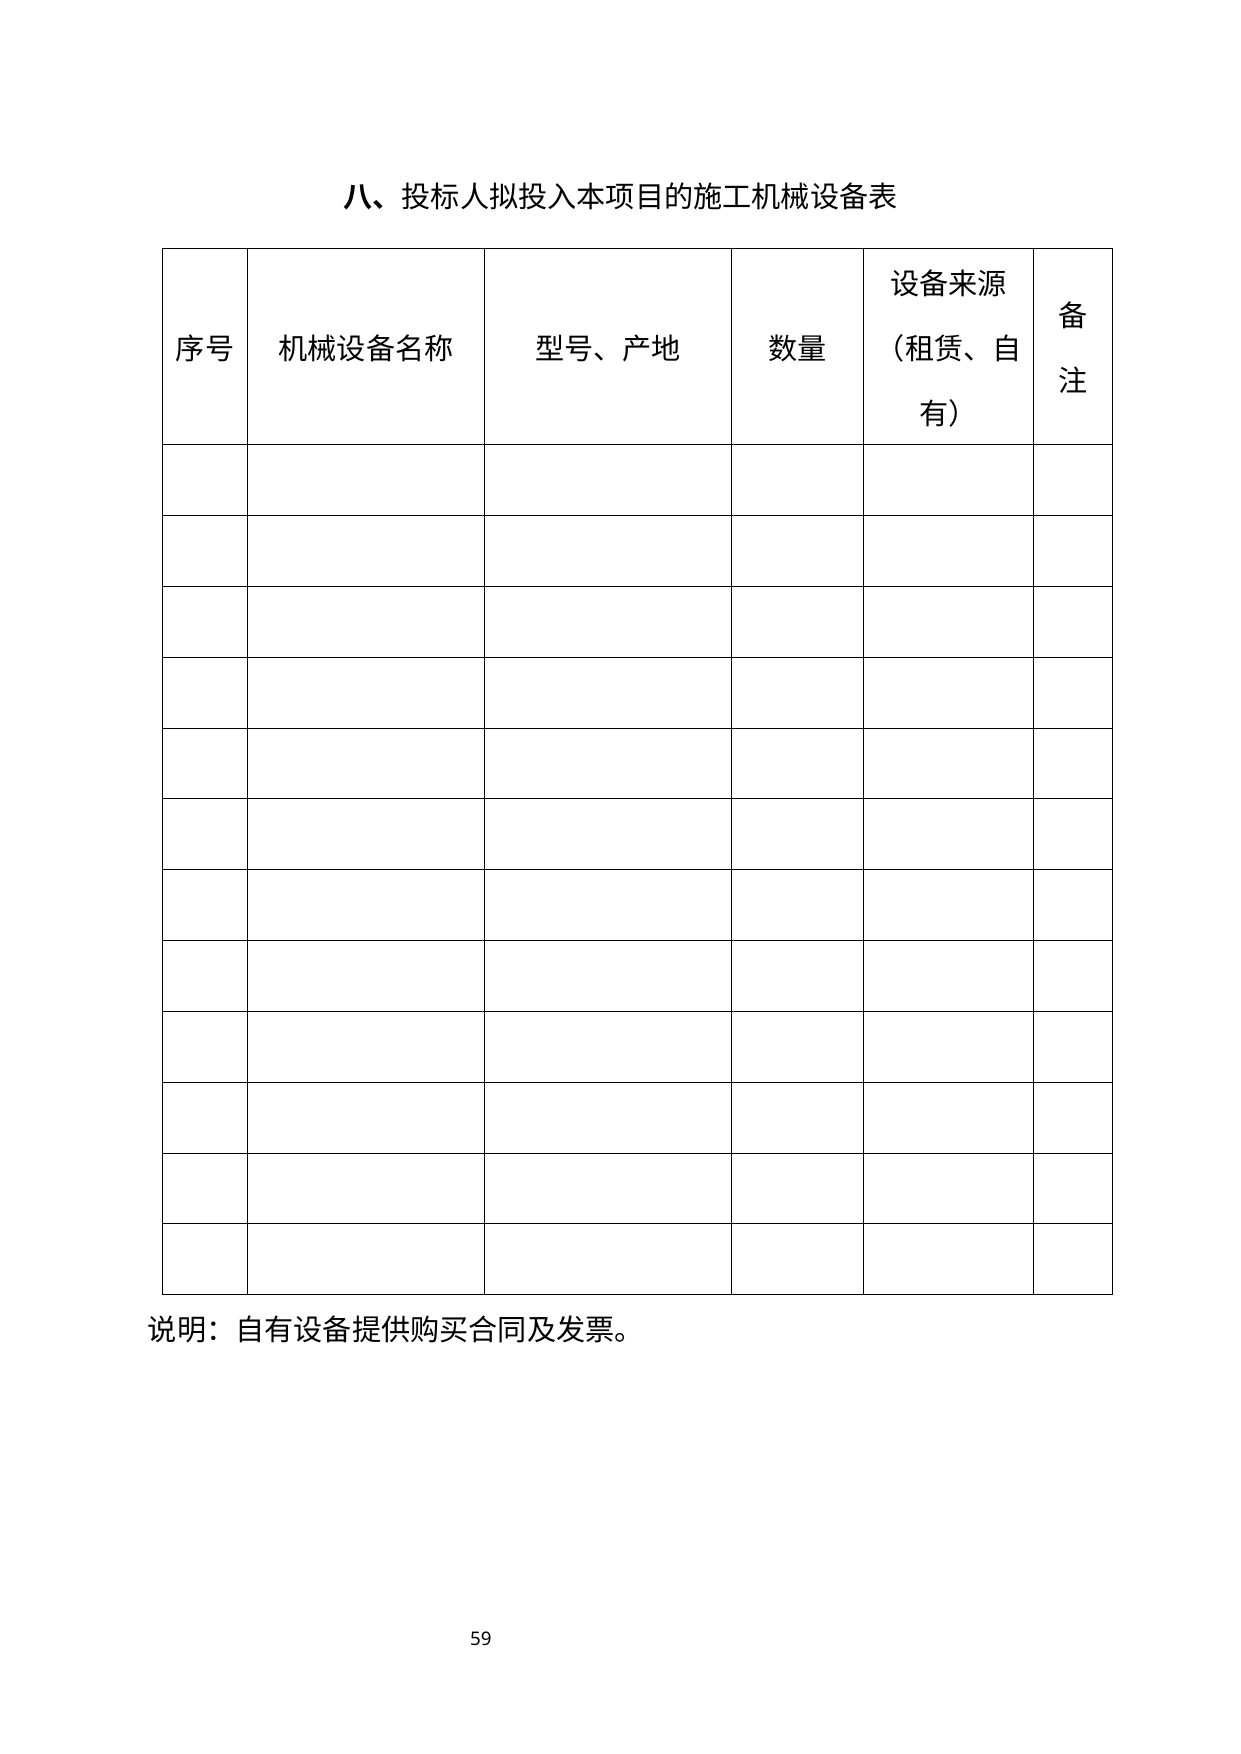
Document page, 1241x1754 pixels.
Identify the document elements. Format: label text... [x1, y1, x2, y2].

table_cell [1034, 587, 1112, 657]
table_cell [1034, 445, 1112, 515]
table_cell [248, 1224, 484, 1294]
table_cell [1034, 1154, 1112, 1223]
table_header 机械设备名称 [248, 249, 484, 444]
table_cell [163, 799, 247, 869]
table_cell [163, 587, 247, 657]
table_cell [248, 1083, 484, 1152]
table_header 设备来源（租赁、自有） [864, 249, 1033, 444]
table_cell [732, 587, 863, 657]
table_header 数量 [732, 249, 863, 444]
table_cell [732, 1154, 863, 1223]
table_cell [864, 445, 1033, 515]
table_cell [485, 445, 731, 515]
table_cell [163, 870, 247, 940]
table_cell [1034, 1012, 1112, 1082]
table_cell [864, 870, 1033, 940]
table_cell [163, 658, 247, 727]
table_cell [485, 1224, 731, 1294]
table_cell [1034, 729, 1112, 798]
table_cell [864, 729, 1033, 798]
table_cell [864, 1012, 1033, 1082]
table_cell [485, 516, 731, 586]
table_cell [1034, 870, 1112, 940]
table_cell [732, 941, 863, 1011]
text 说明：自有设备提供购买合同及发票。 [148, 1295, 1093, 1360]
table_header 备注 [1034, 249, 1112, 444]
table_cell [864, 1224, 1033, 1294]
table_cell [163, 729, 247, 798]
table_cell [864, 799, 1033, 869]
table_cell [248, 516, 484, 586]
table_cell [485, 1154, 731, 1223]
table_cell [248, 658, 484, 727]
table_cell [248, 799, 484, 869]
table_cell [485, 587, 731, 657]
table_cell [1034, 516, 1112, 586]
table_cell [163, 1083, 247, 1152]
table_cell [248, 729, 484, 798]
text 八、投标人拟投入本项目的施工机械设备表 [148, 162, 1093, 227]
table_cell [248, 870, 484, 940]
table_cell [732, 1224, 863, 1294]
table_cell [864, 1083, 1033, 1152]
table_cell [864, 941, 1033, 1011]
table_cell [1034, 799, 1112, 869]
table_cell [485, 799, 731, 869]
table_cell [248, 445, 484, 515]
table_cell [485, 729, 731, 798]
table_cell [732, 658, 863, 727]
table_cell [864, 1154, 1033, 1223]
table_cell [732, 870, 863, 940]
table_cell [485, 658, 731, 727]
table_cell [163, 1012, 247, 1082]
table_cell [1034, 658, 1112, 727]
table_cell [163, 445, 247, 515]
table_cell [864, 516, 1033, 586]
table_cell [248, 1012, 484, 1082]
table_cell [163, 941, 247, 1011]
table_cell [1034, 1224, 1112, 1294]
table_cell [732, 799, 863, 869]
table_cell [485, 870, 731, 940]
table_cell [864, 587, 1033, 657]
table_header 序号 [163, 249, 247, 444]
table_cell [864, 658, 1033, 727]
table_cell [732, 445, 863, 515]
table_cell [163, 1154, 247, 1223]
table_cell [1034, 941, 1112, 1011]
table_cell [163, 516, 247, 586]
table_cell [248, 941, 484, 1011]
table_cell [1034, 1083, 1112, 1152]
table_cell [163, 1224, 247, 1294]
table_cell [248, 587, 484, 657]
table_cell [732, 1083, 863, 1152]
table_cell [732, 729, 863, 798]
table_cell [485, 1012, 731, 1082]
table_cell [732, 1012, 863, 1082]
table_cell [732, 516, 863, 586]
table_header 型号、产地 [485, 249, 731, 444]
table_cell [248, 1154, 484, 1223]
table_cell [485, 1083, 731, 1152]
table_cell [485, 941, 731, 1011]
